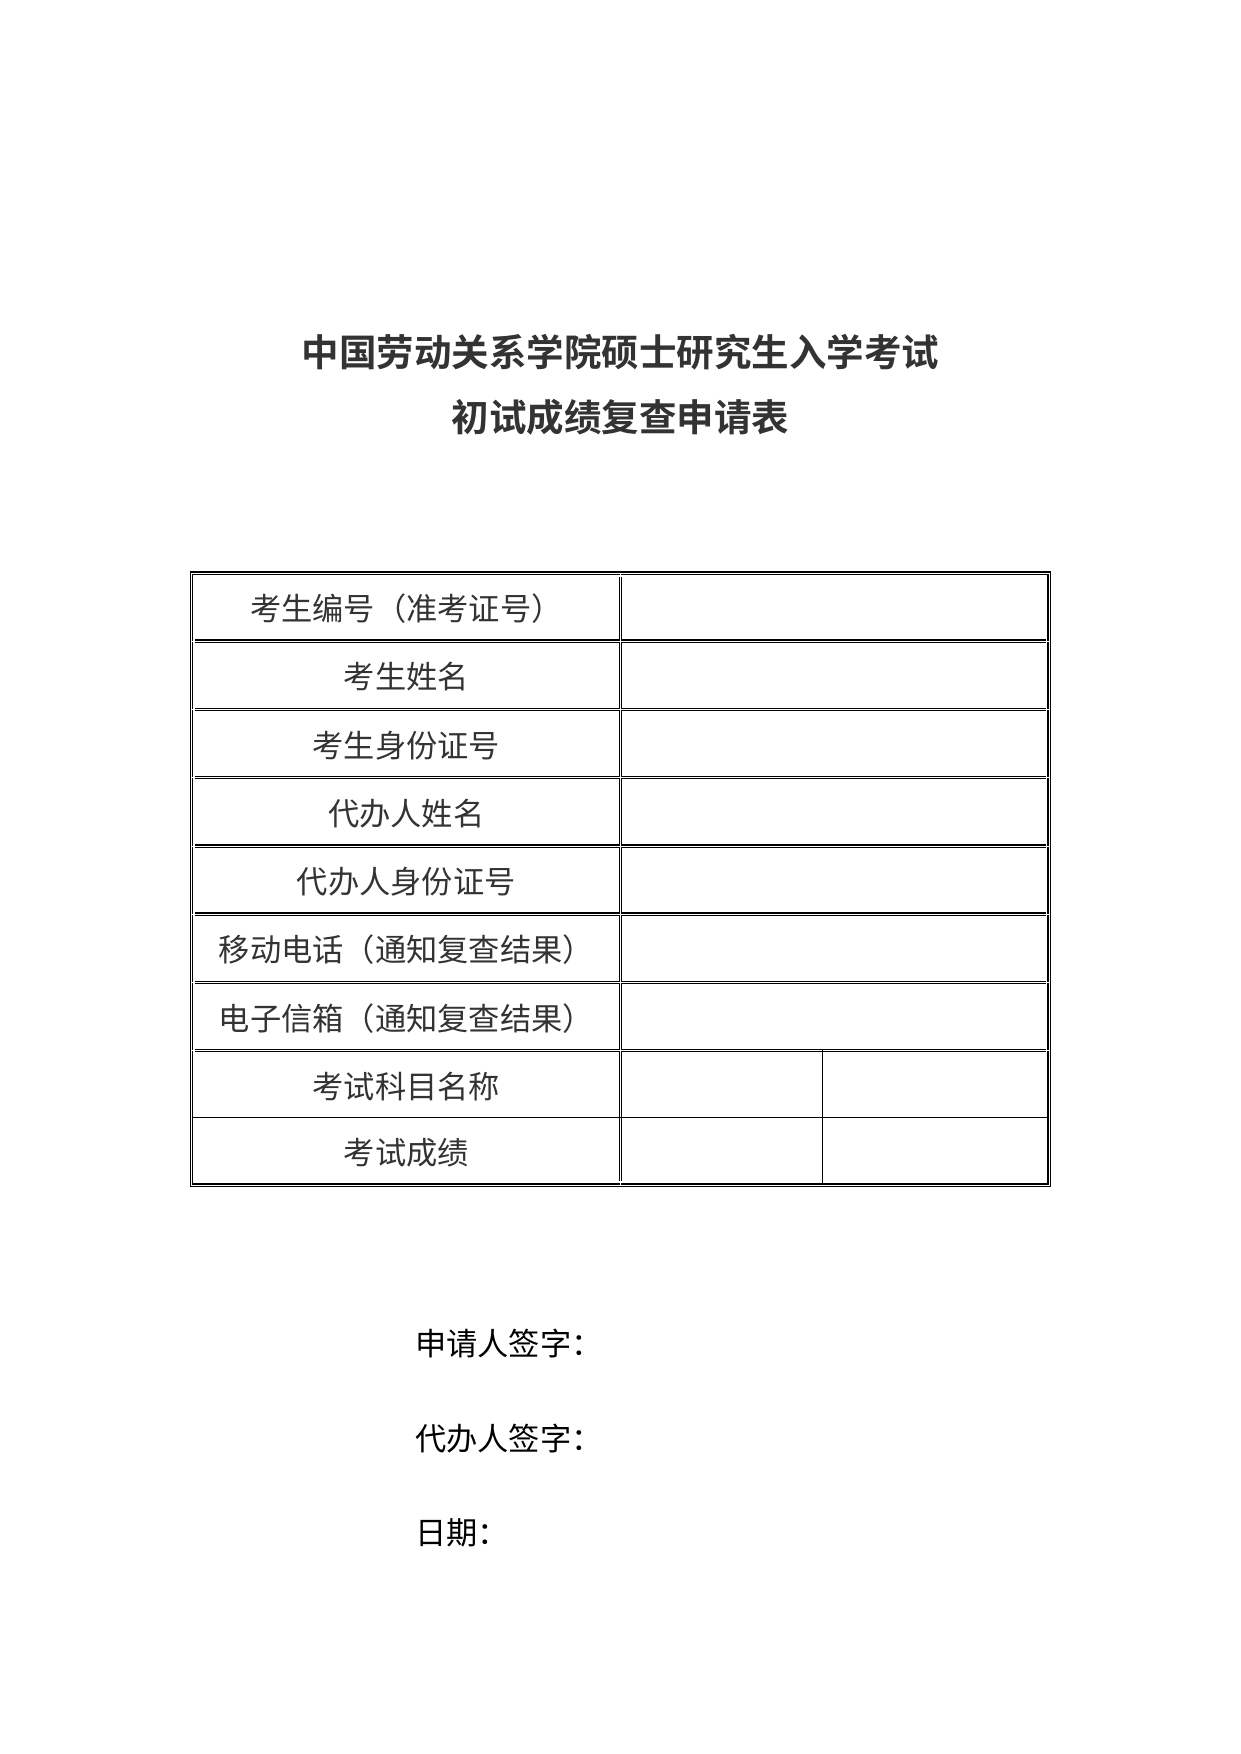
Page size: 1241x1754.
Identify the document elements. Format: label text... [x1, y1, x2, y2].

table_cell 考试成绩 [193, 1118, 621, 1183]
table_cell 代办人身份证号 [193, 844, 619, 912]
table_cell [622, 912, 1048, 981]
table_cell 考生身份证号 [191, 708, 621, 776]
table_cell 考试科目名称 [191, 1049, 621, 1117]
table_cell [621, 1118, 822, 1183]
table_cell 移动电话（通知复查结果） [193, 912, 619, 981]
table_cell [622, 1052, 822, 1117]
text 代办人签字： [187, 1404, 1003, 1469]
text 初试成绩复查申请表 [187, 383, 1053, 448]
table_cell 代办人姓名 [191, 776, 621, 844]
table_cell [621, 708, 1049, 776]
table_cell [621, 981, 1049, 1049]
table_cell 电子信箱（通知复查结果） [191, 981, 621, 1049]
table_header [621, 575, 1047, 639]
text 日期： [187, 1498, 1003, 1563]
table_cell 考生姓名 [193, 639, 619, 708]
table_cell [622, 639, 1048, 708]
table_cell [621, 776, 1049, 844]
table_cell [823, 1049, 1049, 1117]
text 申请人签字： [187, 1309, 1003, 1374]
table_cell [622, 844, 1048, 912]
table_header 考生编号（准考证号） [193, 575, 621, 639]
text 中国劳动关系学院硕士研究生入学考试 [187, 318, 1053, 383]
table_cell [823, 1118, 1047, 1183]
